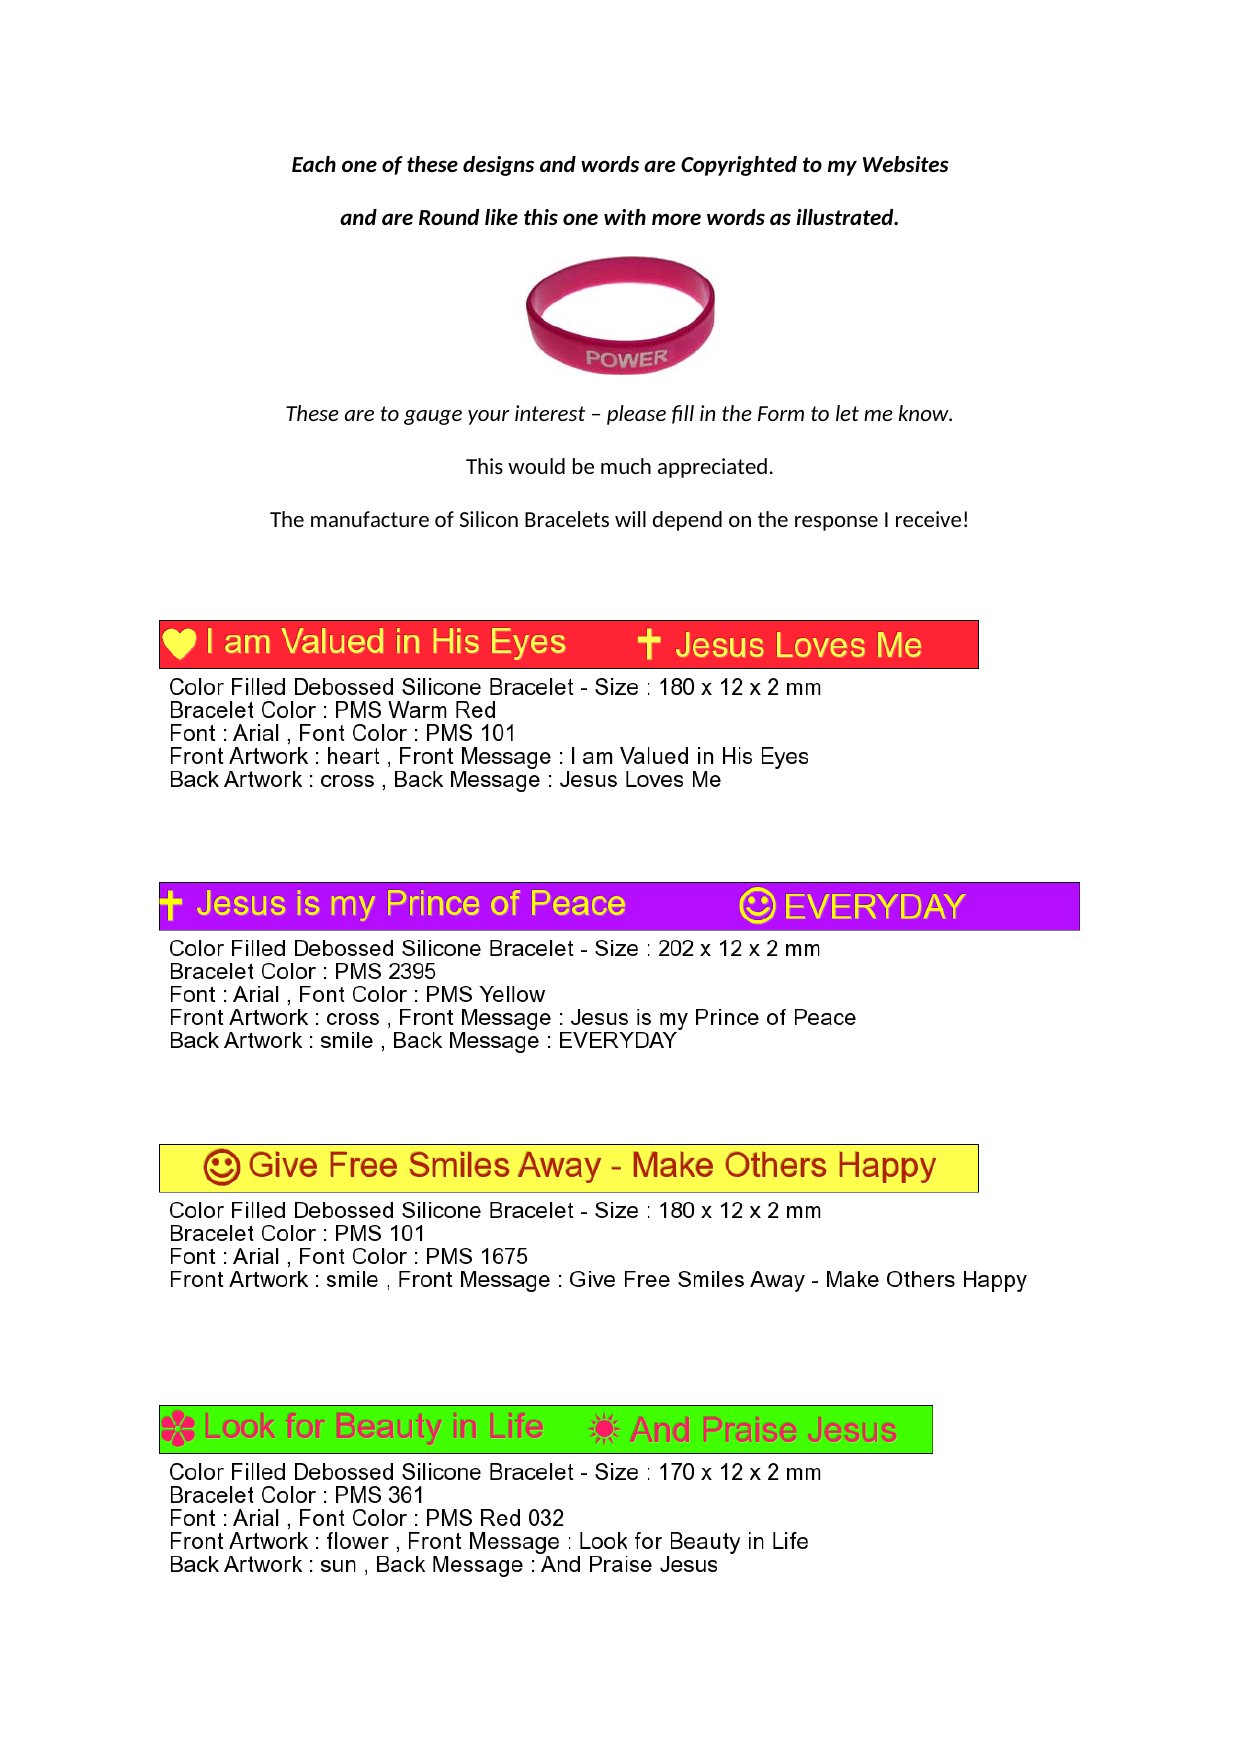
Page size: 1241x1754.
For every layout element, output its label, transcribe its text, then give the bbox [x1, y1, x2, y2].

text and are Round like this one with more words as illustrated. [150, 203, 1090, 231]
text This would be much appreciated. [150, 452, 1090, 481]
text Each one of these designs and words are Copyrighted to my Websites [150, 150, 1090, 178]
picture [150, 611, 1091, 796]
picture [150, 1396, 1091, 1581]
picture [150, 873, 1091, 1057]
text The manufacture of Silicon Bracelets will depend on the response I receive! [150, 506, 1090, 533]
picture [525, 256, 715, 375]
text These are to gauge your interest – please fill in the Form to let me know. [150, 399, 1090, 427]
picture [150, 1135, 1091, 1319]
